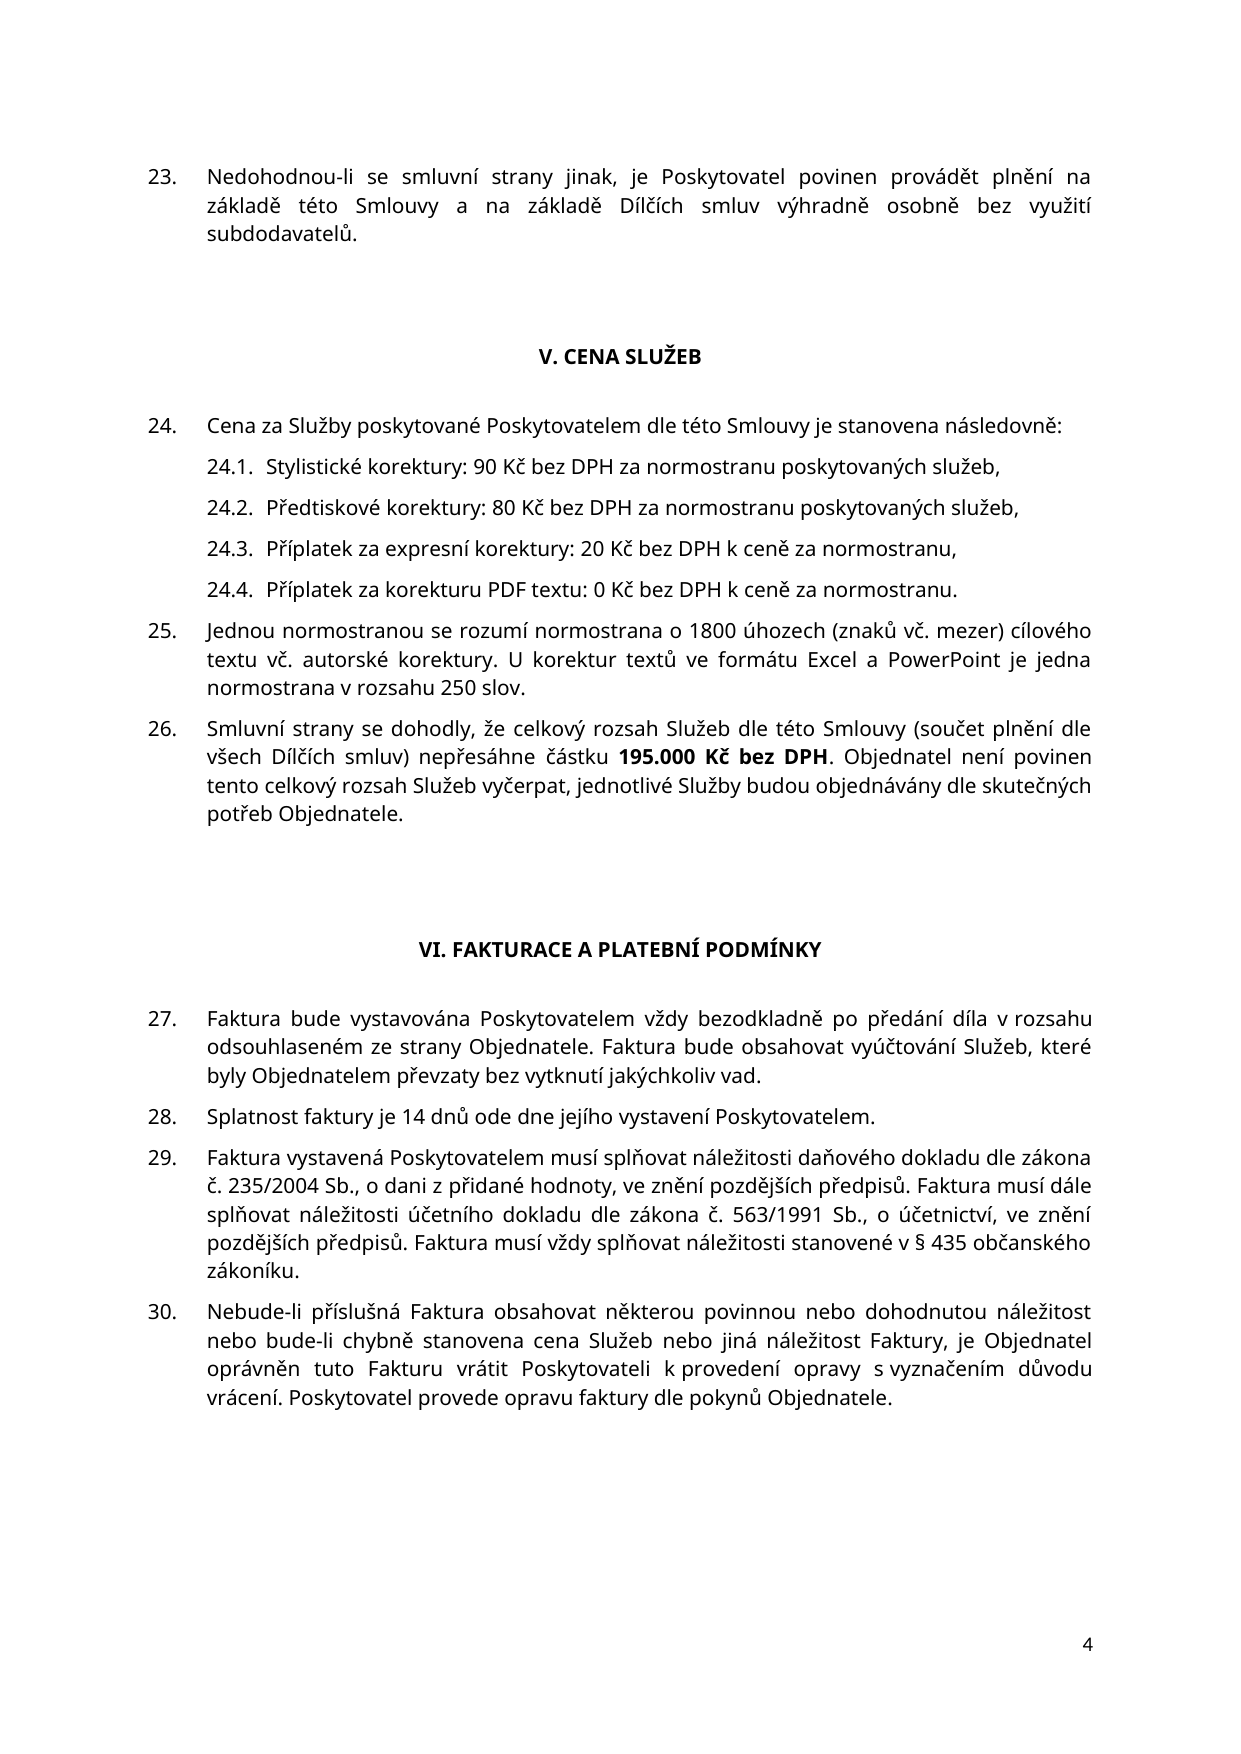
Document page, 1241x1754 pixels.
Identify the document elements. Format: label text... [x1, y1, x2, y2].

list Nebude-li příslušná Faktura obsahovat některou povinnou nebo dohodnutou náležitost nebo bude-li chybně stanovena cena Služeb nebo jiná náležitost Faktury, je Objednatel oprávněn tuto Fakturu vrátit Poskytovateli k provedení opravy s vyznačením důvodu vrácení. Poskytovatel provede opravu faktury dle pokynů Objednatele. [148, 1297, 1093, 1411]
subtitle CENA SLUŽEB [148, 342, 1093, 371]
list Faktura bude vystavována Poskytovatelem vždy bezodkladně po předání díla v rozsahu odsouhlaseném ze strany Objednatele. Faktura bude obsahovat vyúčtování Služeb, které byly Objednatelem převzaty bez vytknutí jakýchkoliv vad. [148, 1004, 1093, 1089]
list Příplatek za expresní korektury: 20 Kč bez DPH k ceně za normostranu, [207, 534, 1093, 563]
subtitle FAKTURACE A PLATEBNÍ PODMÍNKY [148, 935, 1093, 963]
list Nedohodnou-li se smluvní strany jinak, je Poskytovatel povinen provádět plnění na základě této Smlouvy a na základě Dílčích smluv výhradně osobně bez využití subdodavatelů. [148, 162, 1093, 248]
list Jednou normostranou se rozumí normostrana o 1800 úhozech (znaků vč. mezer) cílového textu vč. autorské korektury. U korektur textů ve formátu Excel a PowerPoint je jedna normostrana v rozsahu 250 slov. [148, 616, 1093, 702]
list Stylistické korektury: 90 Kč bez DPH za normostranu poskytovaných služeb, [207, 452, 1122, 481]
list Splatnost faktury je 14 dnů ode dne jejího vystavení Poskytovatelem. [148, 1102, 1093, 1130]
list Příplatek za korekturu PDF textu: 0 Kč bez DPH k ceně za normostranu. [207, 575, 1093, 604]
list Cena za Služby poskytované Poskytovatelem dle této Smlouvy je stanovena následovně: [148, 412, 1093, 440]
list Předtiskové korektury: 80 Kč bez DPH za normostranu poskytovaných služeb, [207, 493, 1093, 522]
list Smluvní strany se dohodly, že celkový rozsah Služeb dle této Smlouvy (součet plnění dle všech Dílčích smluv) nepřesáhne částku 195.000 Kč bez DPH. Objednatel není povinen tento celkový rozsah Služeb vyčerpat, jednotlivé Služby budou objednávány dle skutečných potřeb Objednatele. [148, 714, 1093, 828]
list Faktura vystavená Poskytovatelem musí splňovat náležitosti daňového dokladu dle zákona č. 235/2004 Sb., o dani z přidané hodnoty, ve znění pozdějších předpisů. Faktura musí dále splňovat náležitosti účetního dokladu dle zákona č. 563/1991 Sb., o účetnictví, ve znění pozdějších předpisů. Faktura musí vždy splňovat náležitosti stanovené v § 435 občanského zákoníku. [148, 1143, 1093, 1285]
